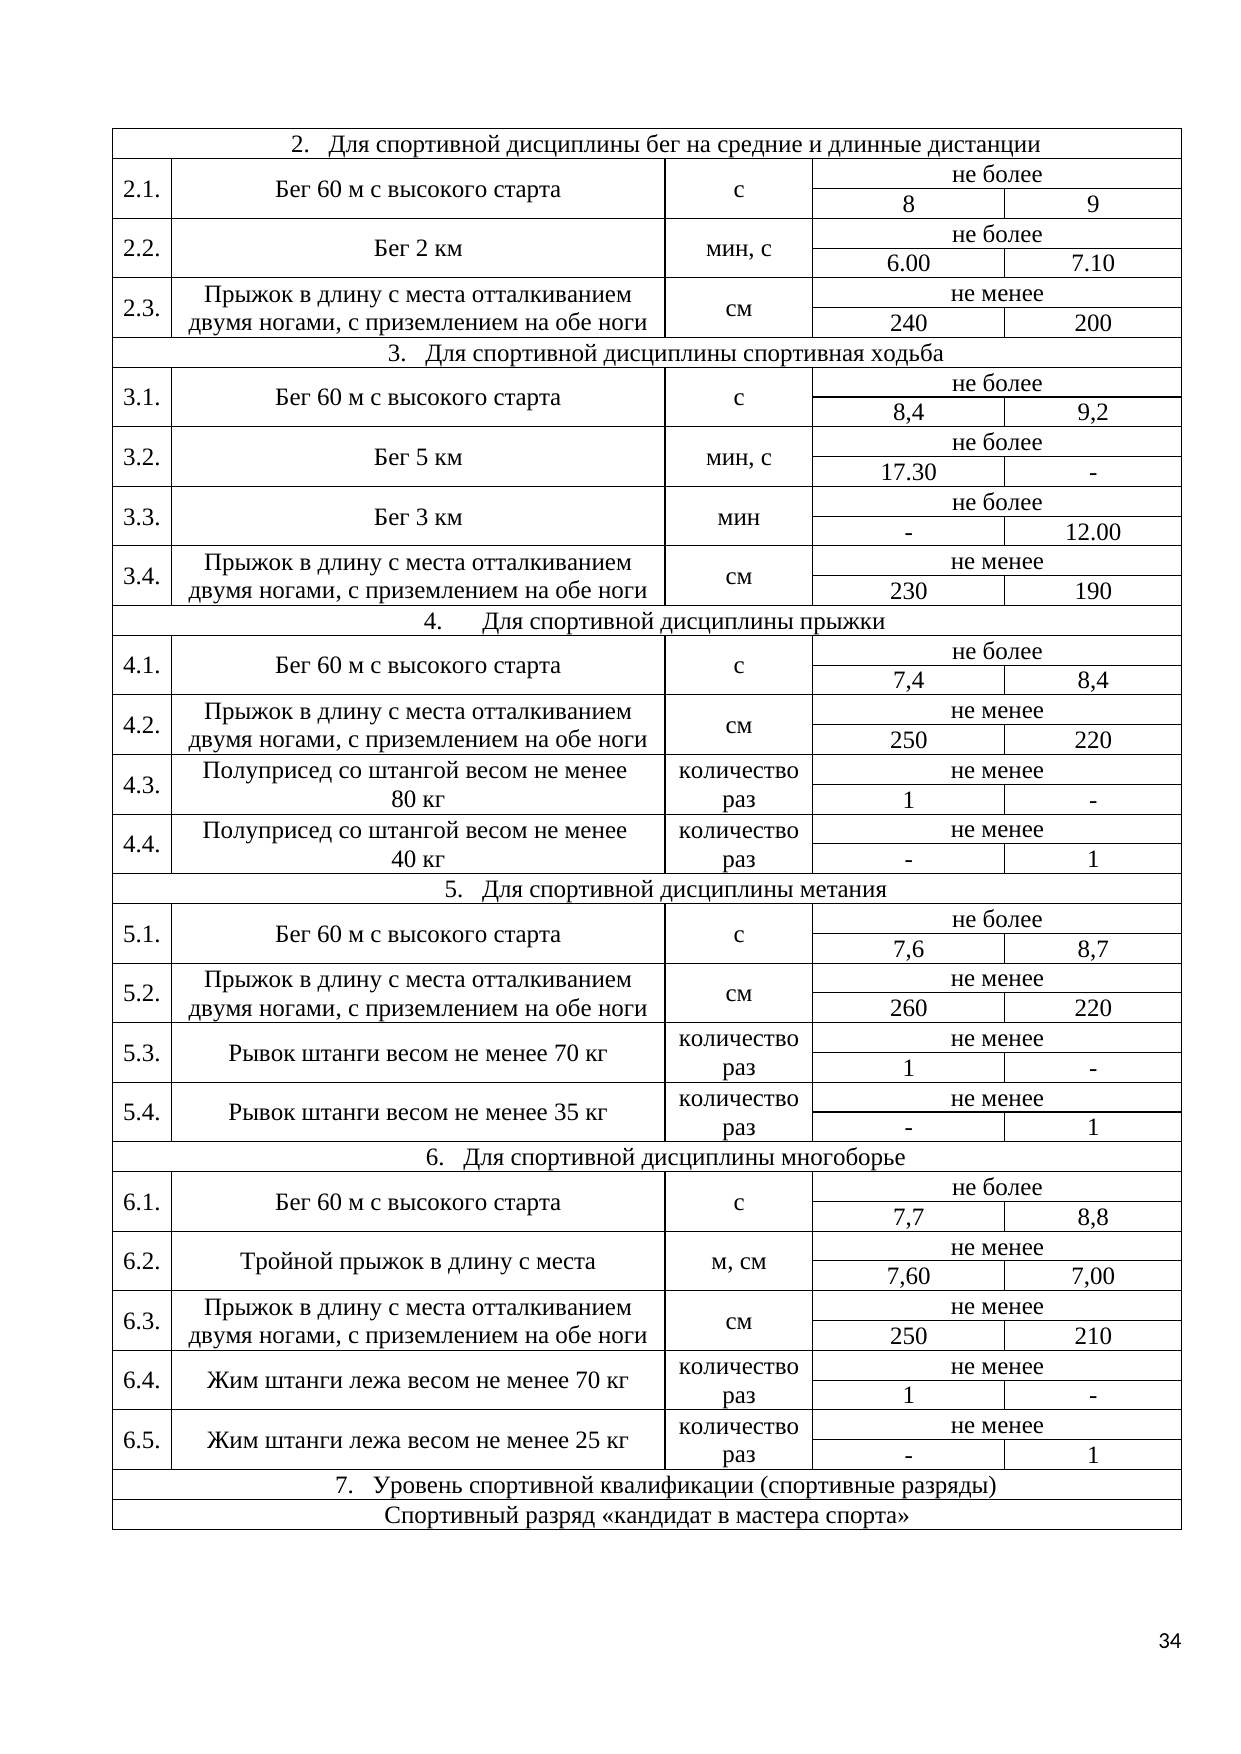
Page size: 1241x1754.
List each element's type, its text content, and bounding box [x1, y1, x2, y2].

table_cell см [666, 964, 812, 1022]
table_cell Бег 60 м с высокого старта [172, 636, 664, 694]
table_cell - [813, 1440, 1004, 1469]
table_cell 4.2. [113, 695, 171, 754]
table_cell см [666, 1291, 812, 1350]
table_cell Для спортивной дисциплины многоборье [113, 1142, 1181, 1171]
table_cell - [1005, 457, 1181, 486]
table_cell 3.4. [113, 546, 171, 605]
table_cell 1 [1005, 1440, 1181, 1469]
table_cell не менее [813, 964, 1181, 992]
table_cell 190 [1005, 576, 1181, 605]
table_cell Для спортивной дисциплины метания [113, 874, 1181, 903]
table_cell 220 [1005, 725, 1181, 754]
table_cell 1 [813, 785, 1004, 813]
table_cell не более [813, 368, 1181, 396]
table_cell 5.1. [113, 904, 171, 962]
table_cell 17.30 [813, 457, 1004, 486]
table_cell 1 [813, 1381, 1004, 1409]
table_cell 1 [813, 1053, 1004, 1082]
table_cell 230 [813, 576, 1004, 605]
table_cell не более [813, 487, 1181, 516]
table_cell Бег 60 м с высокого старта [172, 904, 664, 962]
table_cell 250 [813, 1321, 1004, 1350]
table_cell Прыжок в длину с места отталкиванием двумя ногами, с приземлением на обе ноги [172, 1291, 664, 1350]
table_cell с [666, 368, 812, 426]
table_cell 220 [1005, 993, 1181, 1022]
table_cell 6.1. [113, 1172, 171, 1231]
table_cell не менее [813, 815, 1181, 843]
table_cell количество раз [666, 1083, 812, 1141]
table_cell Для спортивной дисциплины спортивная ходьба [113, 338, 1181, 367]
table_cell с [666, 1172, 812, 1231]
table_cell 4.4. [113, 815, 171, 873]
table_cell не более [813, 219, 1181, 247]
table_cell 3.2. [113, 427, 171, 486]
table_cell мин, с [666, 427, 812, 486]
table_cell м, см [666, 1232, 812, 1290]
table_cell не более [813, 1172, 1181, 1201]
table_cell - [1005, 1053, 1181, 1082]
table_cell 6.00 [813, 249, 1004, 277]
table_cell Для спортивной дисциплины бег на средние и длинные дистанции [113, 129, 1181, 158]
table_cell - [1005, 785, 1181, 813]
table_cell 200 [1005, 308, 1181, 337]
table_cell Рывок штанги весом не менее 35 кг [172, 1083, 664, 1141]
table_cell с [666, 904, 812, 962]
table_cell Полуприсед со штангой весом не менее 80 кг [172, 755, 664, 813]
table_cell не менее [813, 695, 1181, 724]
table_cell Жим штанги лежа весом не менее 25 кг [172, 1410, 664, 1469]
table_cell 4.3. [113, 755, 171, 813]
table_cell не менее [813, 755, 1181, 784]
table_cell 4.1. [113, 636, 171, 694]
table_cell не менее [813, 278, 1181, 307]
table_cell количество раз [666, 815, 812, 873]
table_cell Бег 5 км [172, 427, 664, 486]
table_cell с [666, 636, 812, 694]
table_cell Жим штанги лежа весом не менее 70 кг [172, 1351, 664, 1409]
table_cell количество раз [666, 1023, 812, 1082]
table_cell 7,00 [1005, 1261, 1181, 1290]
table_cell Бег 60 м с высокого старта [172, 1172, 664, 1231]
table_cell Прыжок в длину с места отталкиванием двумя ногами, с приземлением на обе ноги [172, 546, 664, 605]
table_cell см [666, 695, 812, 754]
table_cell мин [666, 487, 812, 545]
table_cell количество раз [666, 755, 812, 813]
table_cell 9 [1005, 189, 1181, 218]
table_cell Бег 2 км [172, 219, 664, 277]
table_cell Спортивный разряд «кандидат в мастера спорта» [113, 1500, 1181, 1528]
table_cell не более [813, 159, 1181, 188]
table_cell Рывок штанги весом не менее 70 кг [172, 1023, 664, 1082]
table_cell Тройной прыжок в длину с места [172, 1232, 664, 1290]
table_cell 7.10 [1005, 249, 1181, 277]
table_cell 5.4. [113, 1083, 171, 1141]
table_cell не более [813, 904, 1181, 933]
table_cell не менее [813, 1023, 1181, 1052]
table_cell 8 [813, 189, 1004, 218]
table_cell 6.2. [113, 1232, 171, 1290]
table_cell не менее [813, 1083, 1181, 1111]
table_cell - [1005, 1381, 1181, 1409]
table_cell не менее [813, 1232, 1181, 1260]
table_cell 12.00 [1005, 517, 1181, 545]
table_cell 7,7 [813, 1202, 1004, 1231]
table_cell 3.1. [113, 368, 171, 426]
table_cell 2.3. [113, 278, 171, 337]
table_cell Прыжок в длину с места отталкиванием двумя ногами, с приземлением на обе ноги [172, 695, 664, 754]
table_cell Бег 3 км [172, 487, 664, 545]
table_cell не менее [813, 1351, 1181, 1379]
table_cell 2.2. [113, 219, 171, 277]
table_cell не более [813, 636, 1181, 664]
table_cell с [666, 159, 812, 218]
table_cell - [813, 844, 1004, 873]
table_cell мин, с [666, 219, 812, 277]
table_cell Бег 60 м с высокого старта [172, 159, 664, 218]
table_cell 8,8 [1005, 1202, 1181, 1231]
table_cell 7,6 [813, 934, 1004, 962]
table_cell количество раз [666, 1351, 812, 1409]
table_cell см [666, 546, 812, 605]
table_cell 5.2. [113, 964, 171, 1022]
table_cell 8,4 [1005, 666, 1181, 694]
table_cell не менее [813, 1410, 1181, 1439]
table_cell Полуприсед со штангой весом не менее 40 кг [172, 815, 664, 873]
table_cell не менее [813, 546, 1181, 575]
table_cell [172, 278, 664, 337]
table_cell 7,60 [813, 1261, 1004, 1290]
table_cell 7,4 [813, 666, 1004, 694]
table_cell 240 [813, 308, 1004, 337]
table_cell - [813, 517, 1004, 545]
table_cell 1 [1005, 844, 1181, 873]
table_cell 6.4. [113, 1351, 171, 1409]
table_cell Бег 60 м с высокого старта [172, 368, 664, 426]
table_cell Прыжок в длину с места отталкиванием двумя ногами, с приземлением на обе ноги [172, 964, 664, 1022]
table_cell Уровень спортивной квалификации (спортивные разряды) [113, 1470, 1181, 1499]
table_cell не менее [813, 1291, 1181, 1320]
table_cell 6.3. [113, 1291, 171, 1350]
table_cell 8,4 [813, 398, 1004, 426]
table_cell 210 [1005, 1321, 1181, 1350]
table_cell 8,7 [1005, 934, 1181, 962]
table_cell 5.3. [113, 1023, 171, 1082]
table_cell 6.5. [113, 1410, 171, 1469]
table_cell количество раз [666, 1410, 812, 1469]
table_cell 2.1. [113, 159, 171, 218]
table_cell не более [813, 427, 1181, 456]
table_cell - [813, 1113, 1004, 1141]
table_cell 250 [813, 725, 1004, 754]
table_cell 260 [813, 993, 1004, 1022]
table_cell 9,2 [1005, 398, 1181, 426]
table_cell см [666, 278, 812, 337]
table_cell 3.3. [113, 487, 171, 545]
table_cell 1 [1005, 1113, 1181, 1141]
table_cell Для спортивной дисциплины прыжки [113, 606, 1181, 635]
